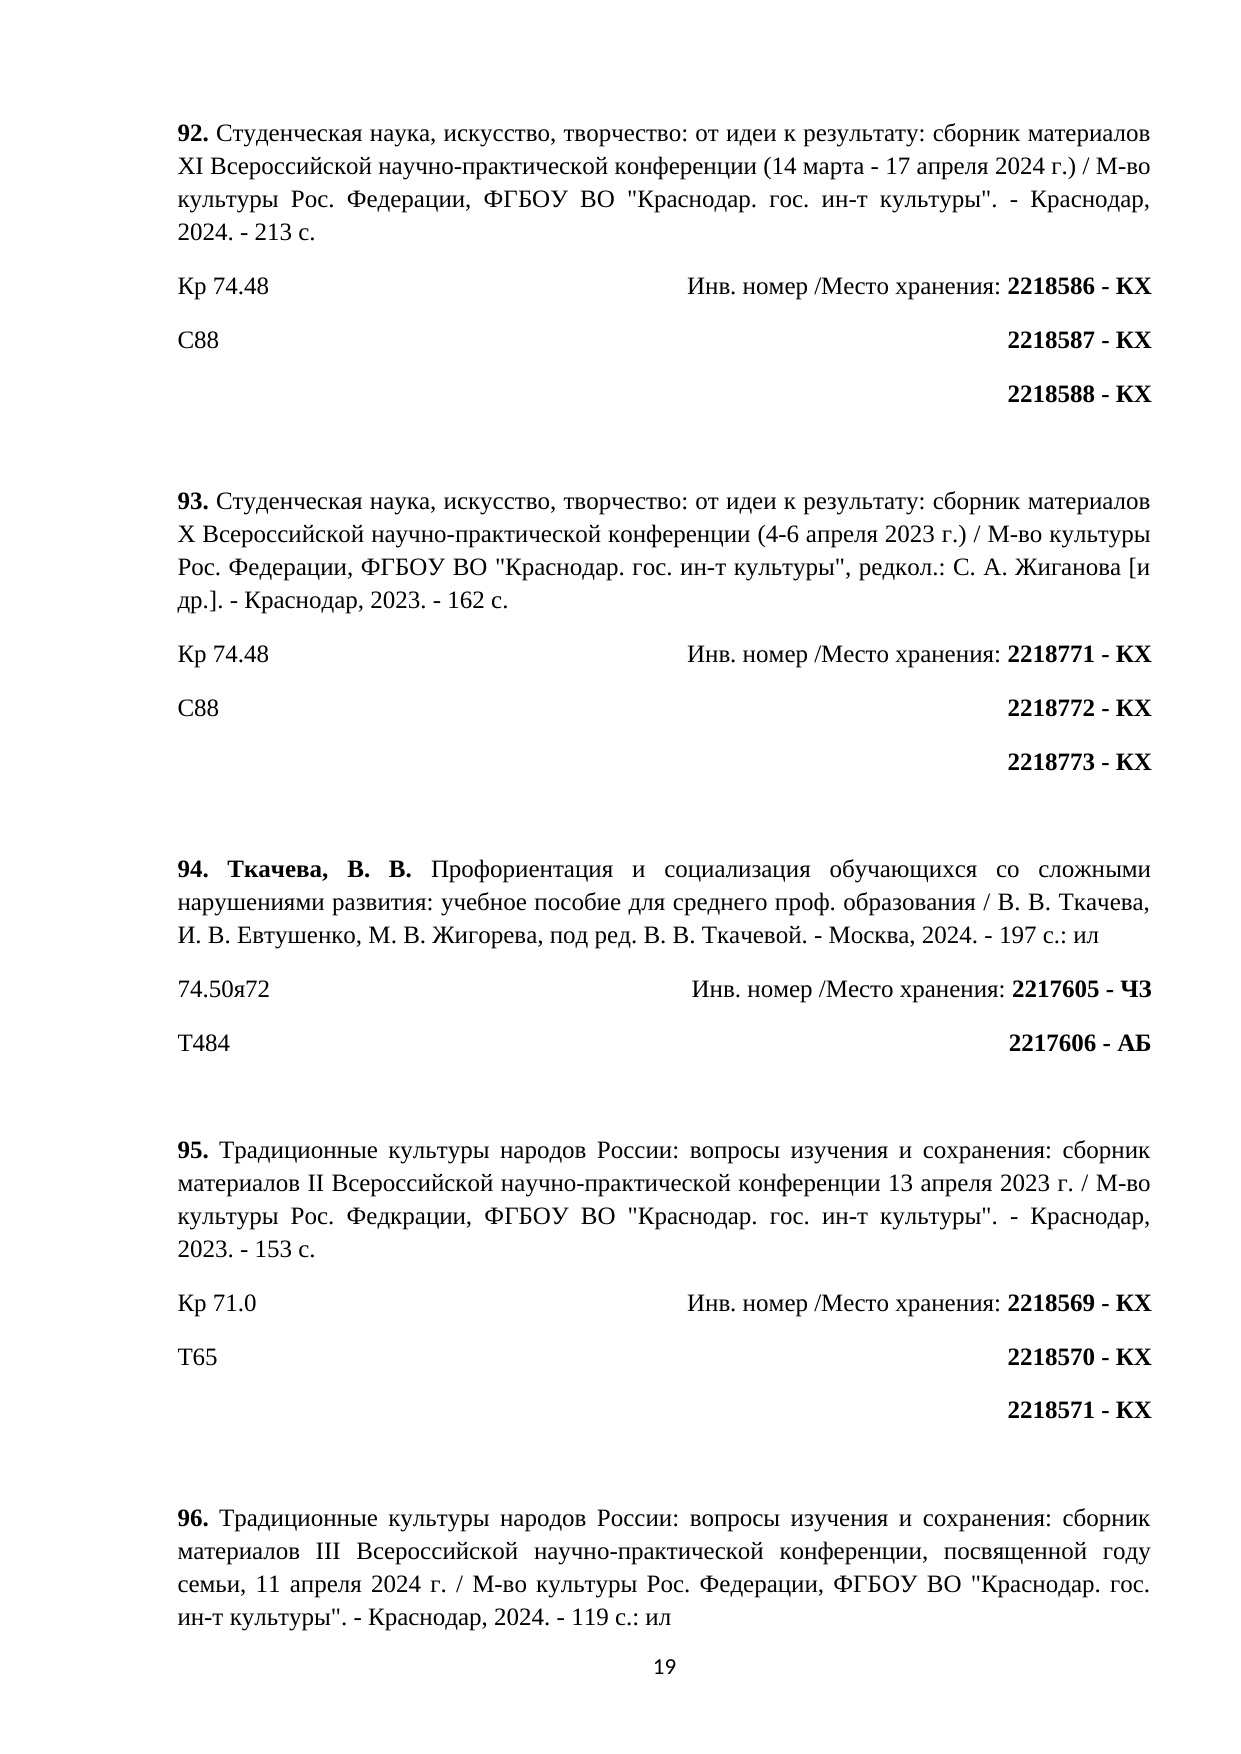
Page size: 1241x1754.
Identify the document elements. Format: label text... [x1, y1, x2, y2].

table_header Кр 71.0 Т65 [166, 1288, 565, 1449]
table_header Инв. номер /Место хранения: 2218586 - КХ 2218587 - КХ 2218588 - КХ [565, 271, 1163, 432]
table_header Кр 74.48 С88 [166, 271, 565, 432]
text 96. Традиционные культуры народов России: вопросы изучения и сохранения: сборник материалов III Всероссийской научно-практической конференции, посвященной году семьи, 11 апреля 2024 г. / М-во культуры Рос. Федерации, ФГБОУ ВО "Краснодар. гос. ин-т культуры". - Краснодар, 2024. - 119 с.: ил [177, 1503, 1152, 1631]
text 95. Традиционные культуры народов России: вопросы изучения и сохранения: сборник материалов II Всероссийской научно-практической конференции 13 апреля 2023 г. / М-во культуры Рос. Федкрации, ФГБОУ ВО "Краснодар. гос. ин-т культуры". - Краснодар, 2023. - 153 с. [177, 1135, 1152, 1263]
table_header Кр 74.48 С88 [166, 639, 565, 800]
text 94. Ткачева, В. В. Профориентация и социализация обучающихся со сложными нарушениями развития: учебное пособие для среднего проф. образования / В. В. Ткачева, И. В. Евтушенко, М. В. Жигорева, под ред. В. В. Ткачевой. - Москва, 2024. - 197 с.: ил [177, 854, 1152, 949]
table_header Инв. номер /Место хранения: 2218771 - КХ 2218772 - КХ 2218773 - КХ [565, 639, 1163, 800]
table_header Инв. номер /Место хранения: 2217605 - ЧЗ 2217606 - АБ [565, 974, 1163, 1081]
text 92. Студенческая наука, искусство, творчество: от идеи к результату: сборник материалов XI Всероссийской научно-практической конференции (14 марта - 17 апреля 2024 г.) / М-во культуры Рос. Федерации, ФГБОУ ВО "Краснодар. гос. ин-т культуры". - Краснодар, 2024. - 213 с. [177, 118, 1152, 246]
table_header 74.50я72 Т484 [166, 974, 565, 1081]
text 93. Студенческая наука, искусство, творчество: от идеи к результату: сборник материалов Х Всероссийской научно-практической конференции (4-6 апреля 2023 г.) / М-во культуры Рос. Федерации, ФГБОУ ВО "Краснодар. гос. ин-т культуры", редкол.: С. А. Жиганова [и др.]. - Краснодар, 2023. - 162 с. [177, 486, 1152, 614]
table_header Инв. номер /Место хранения: 2218569 - КХ 2218570 - КХ 2218571 - КХ [565, 1288, 1163, 1449]
